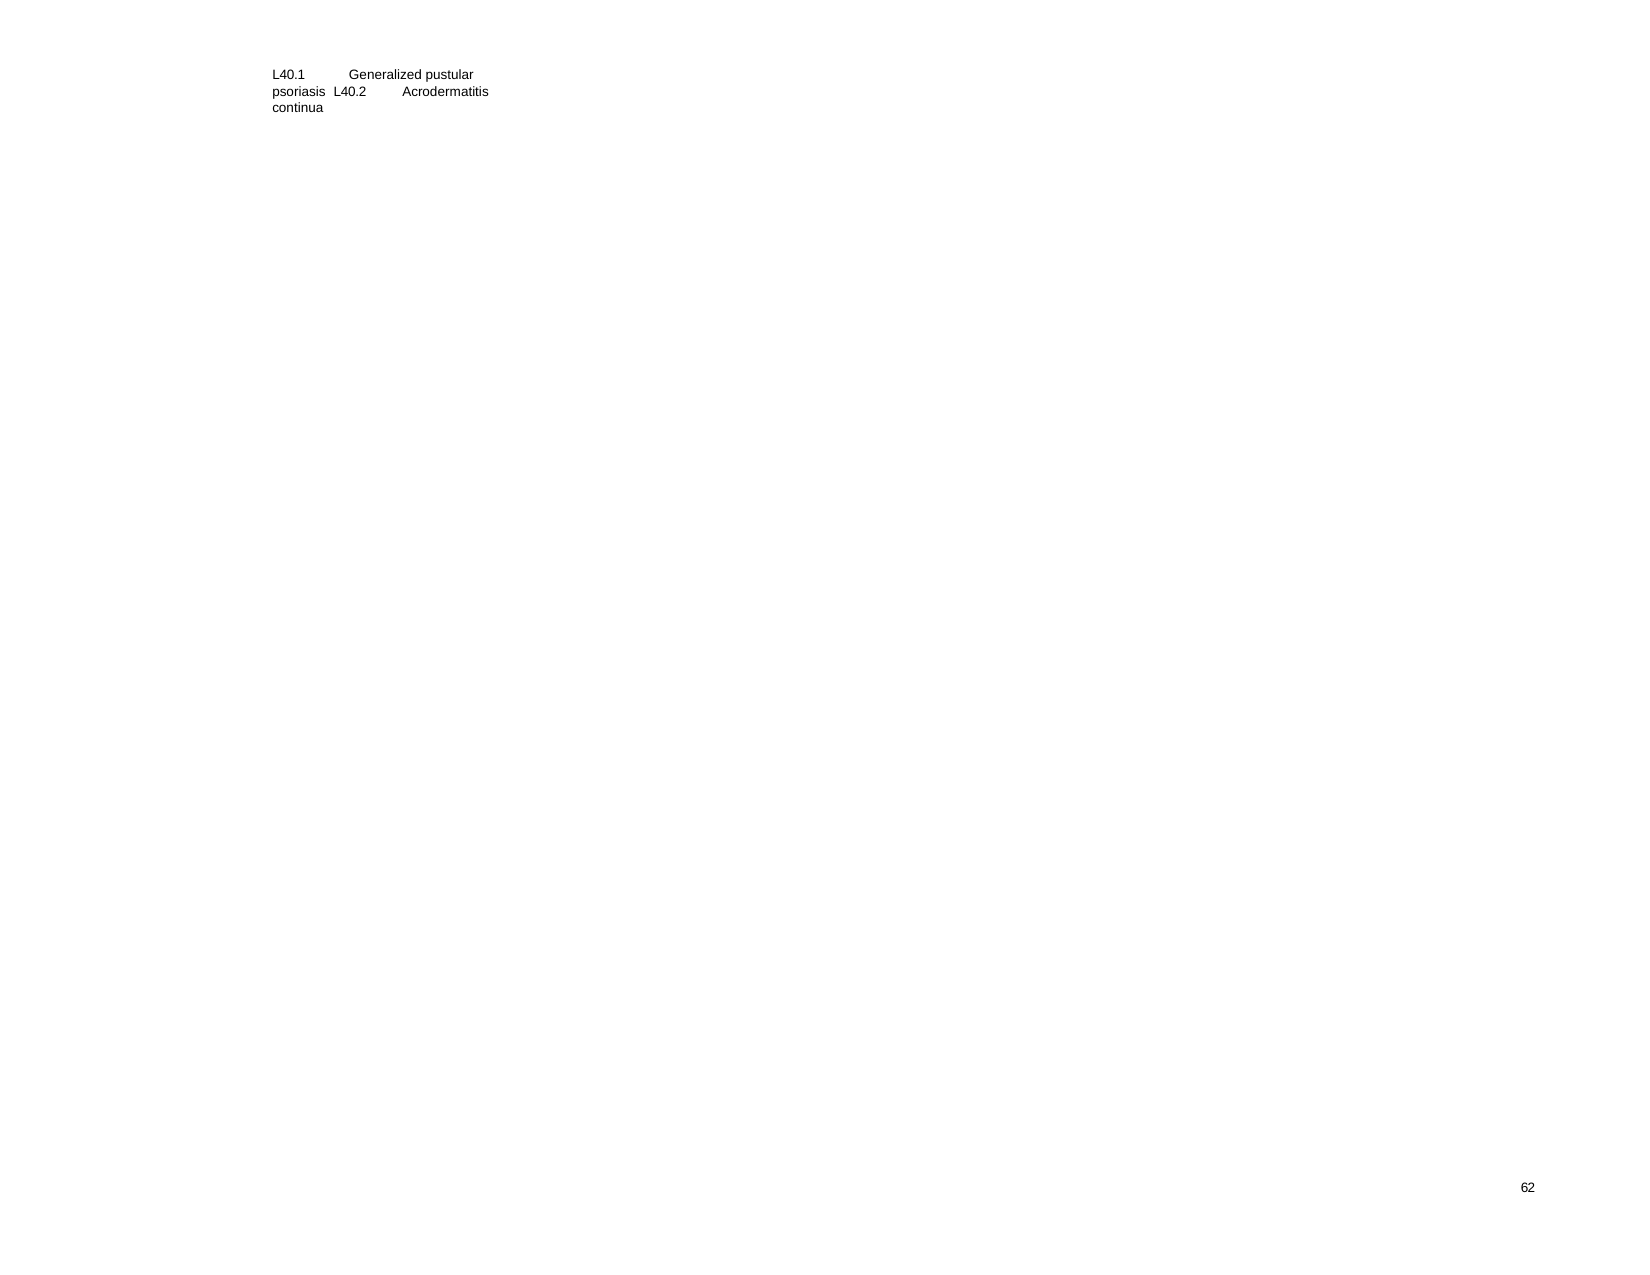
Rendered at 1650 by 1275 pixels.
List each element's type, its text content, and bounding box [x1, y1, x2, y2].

text L40.1 Generalized pustular psoriasis L40.2 Acrodermatitis continua [272, 67, 531, 116]
